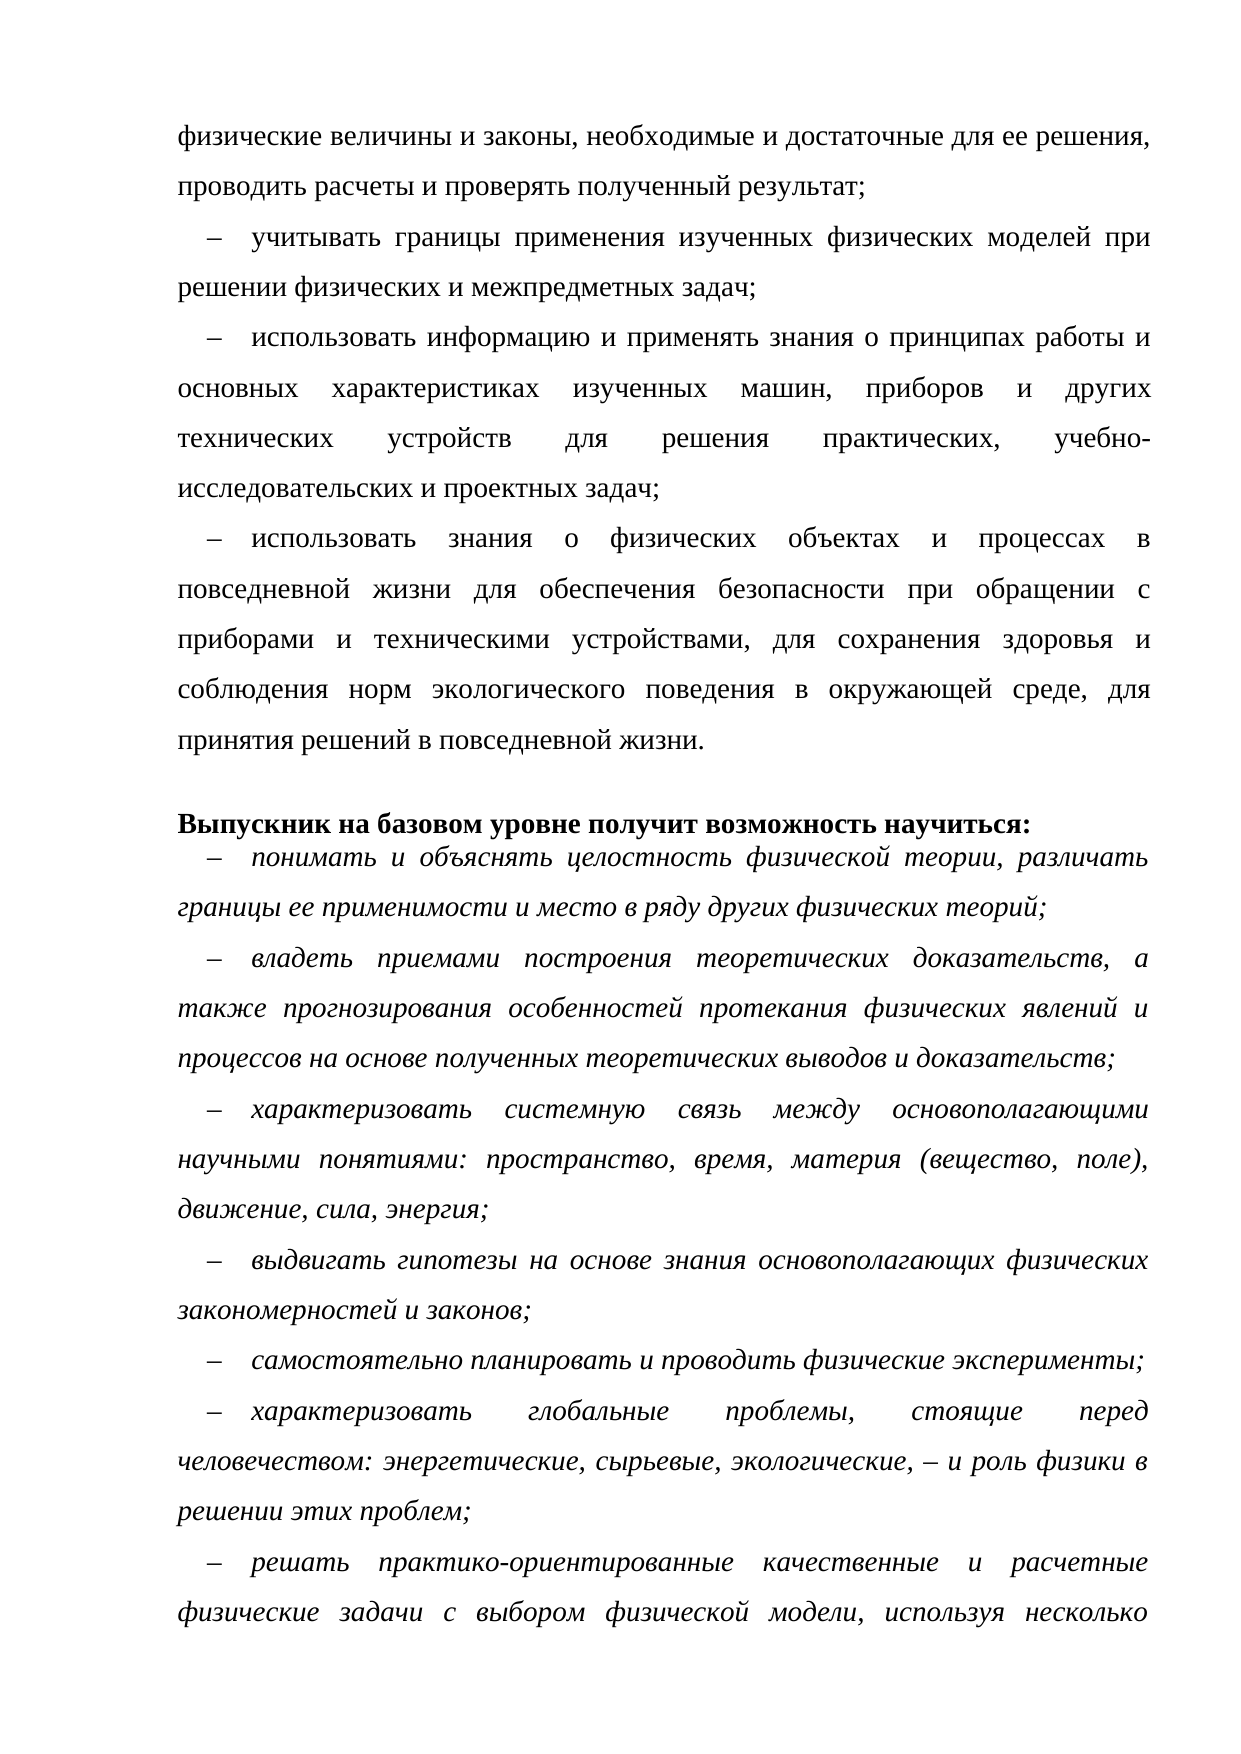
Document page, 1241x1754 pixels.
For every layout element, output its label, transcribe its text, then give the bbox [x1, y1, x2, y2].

list использовать знания о физических объектах и процессах в повседневной жизни для обеспечения безопасности при обращении с приборами и техническими устройствами, для сохранения здоровья и соблюдения норм экологического поведения в окружающей среде, для принятия решений в повседневной жизни. [177, 521, 1152, 755]
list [177, 1544, 1152, 1627]
list понимать и объяснять целостность физической теории, различать границы ее применимости и место в ряду других физических теорий; [177, 839, 1152, 923]
list самостоятельно планировать и проводить физические эксперименты; [177, 1342, 1152, 1376]
list использовать информацию и применять знания о принципах работы и основных характеристиках изученных машин, приборов и других технических устройств для решения практических, учебно-исследовательских и проектных задач; [177, 319, 1152, 504]
list выдвигать гипотезы на основе знания основополагающих физических закономерностей и законов; [177, 1242, 1152, 1326]
text Выпускник на базовом уровне получит возможность научиться: [177, 806, 1152, 839]
list характеризовать глобальные проблемы, стоящие перед человечеством: энергетические, сырьевые, экологические, – и роль физики в решении этих проблем; [177, 1393, 1152, 1527]
list владеть приемами построения теоретических доказательств, а также прогнозирования особенностей протекания физических явлений и процессов на основе полученных теоретических выводов и доказательств; [177, 940, 1152, 1074]
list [177, 118, 1152, 202]
list учитывать границы применения изученных физических моделей при решении физических и межпредметных задач; [177, 219, 1152, 303]
list характеризовать системную связь между основополагающими научными понятиями: пространство, время, материя (вещество, поле), движение, сила, энергия; [177, 1091, 1152, 1225]
